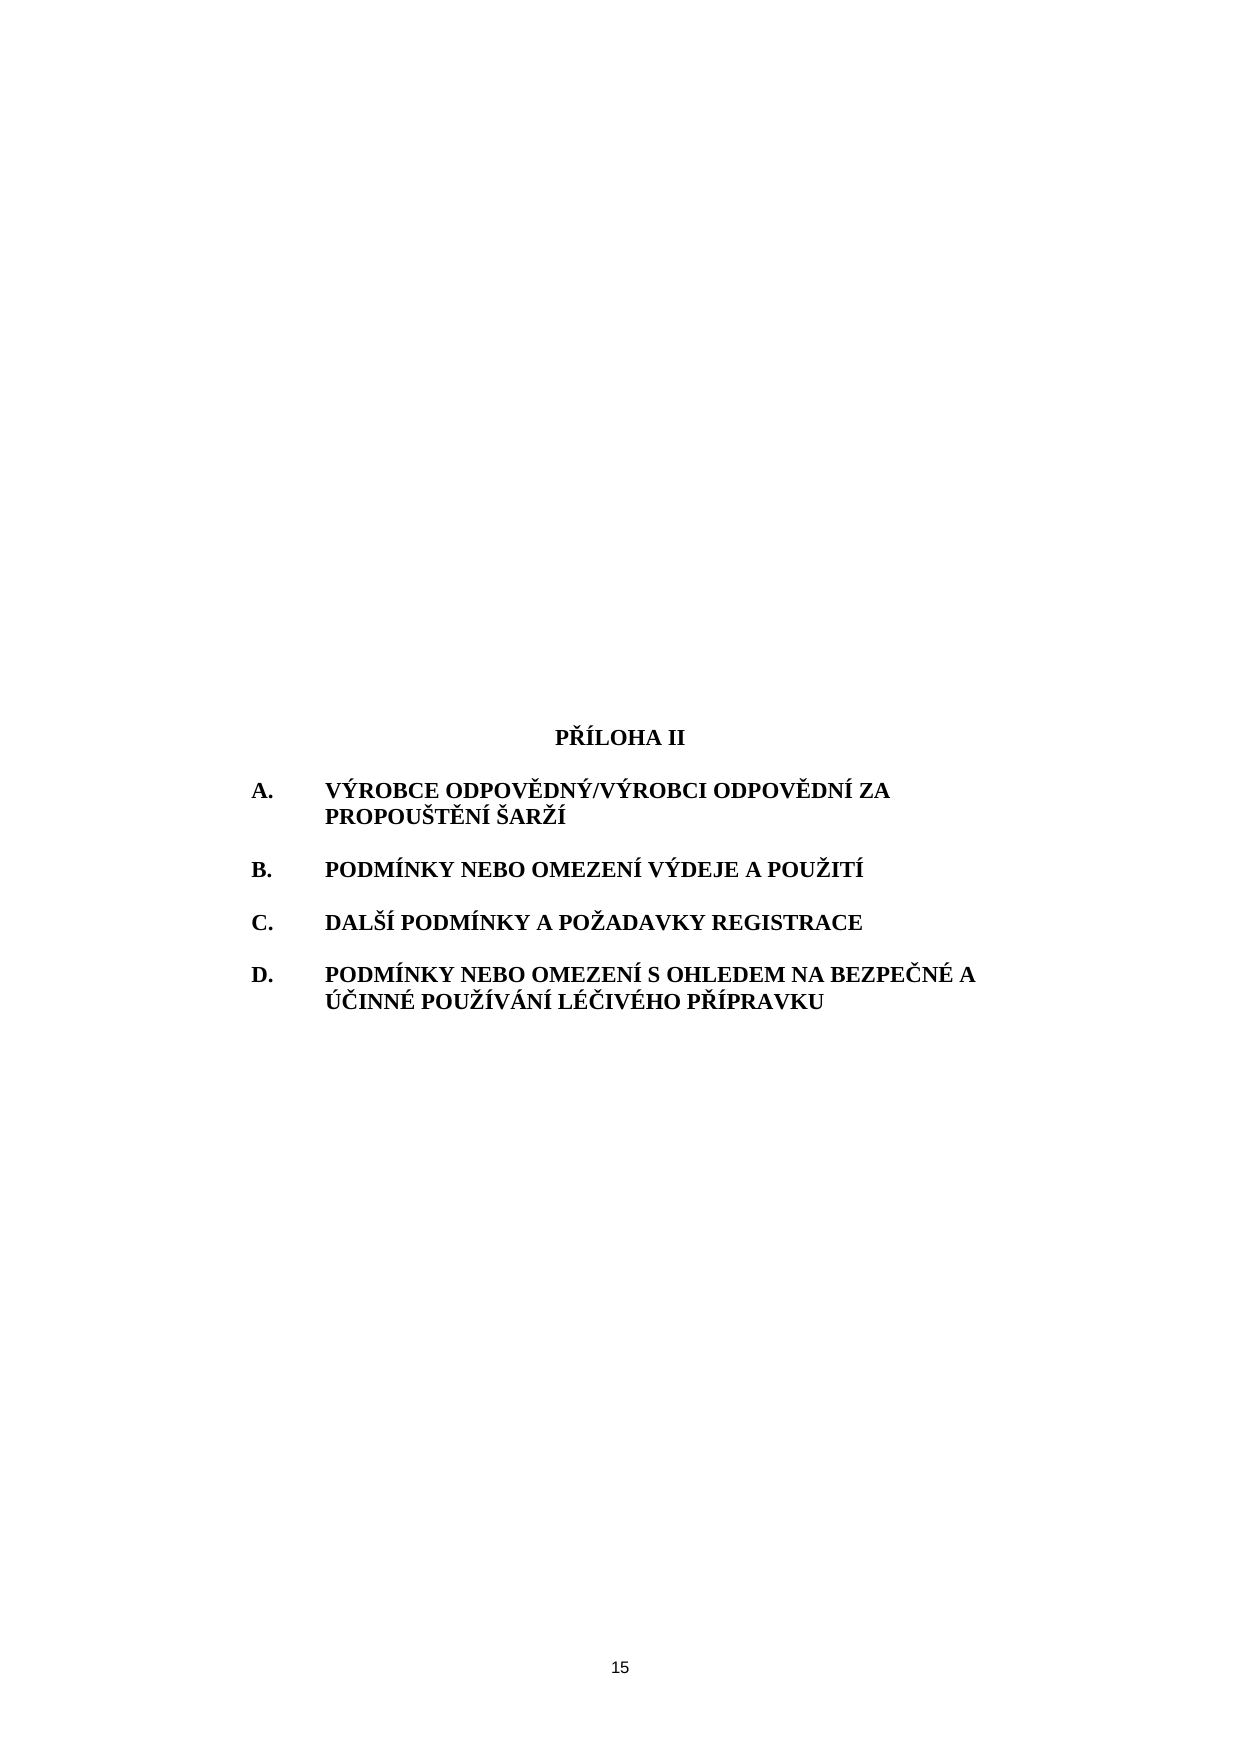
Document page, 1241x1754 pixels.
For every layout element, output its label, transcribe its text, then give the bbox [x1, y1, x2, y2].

text PŘÍLOHA II [148, 724, 1092, 751]
text D. PODMÍNKY NEBO OMEZENÍ S OHLEDEM NA BEZPEČNÉ A ÚČINNÉ POUŽÍVÁNÍ LÉČIVÉHO PŘÍPRAVKU [251, 961, 1004, 1014]
text C. DALŠÍ PODMÍNKY A POŽADAVKY REGISTRACE [251, 909, 1004, 935]
text A. VÝROBCE ODPOVĚDNÝ/VÝROBCI ODPOVĚDNÍ ZA PROPOUŠTĚNÍ ŠARŽÍ [251, 777, 1004, 830]
text B. PODMÍNKY NEBO OMEZENÍ VÝDEJE A POUŽITÍ [251, 856, 1004, 882]
